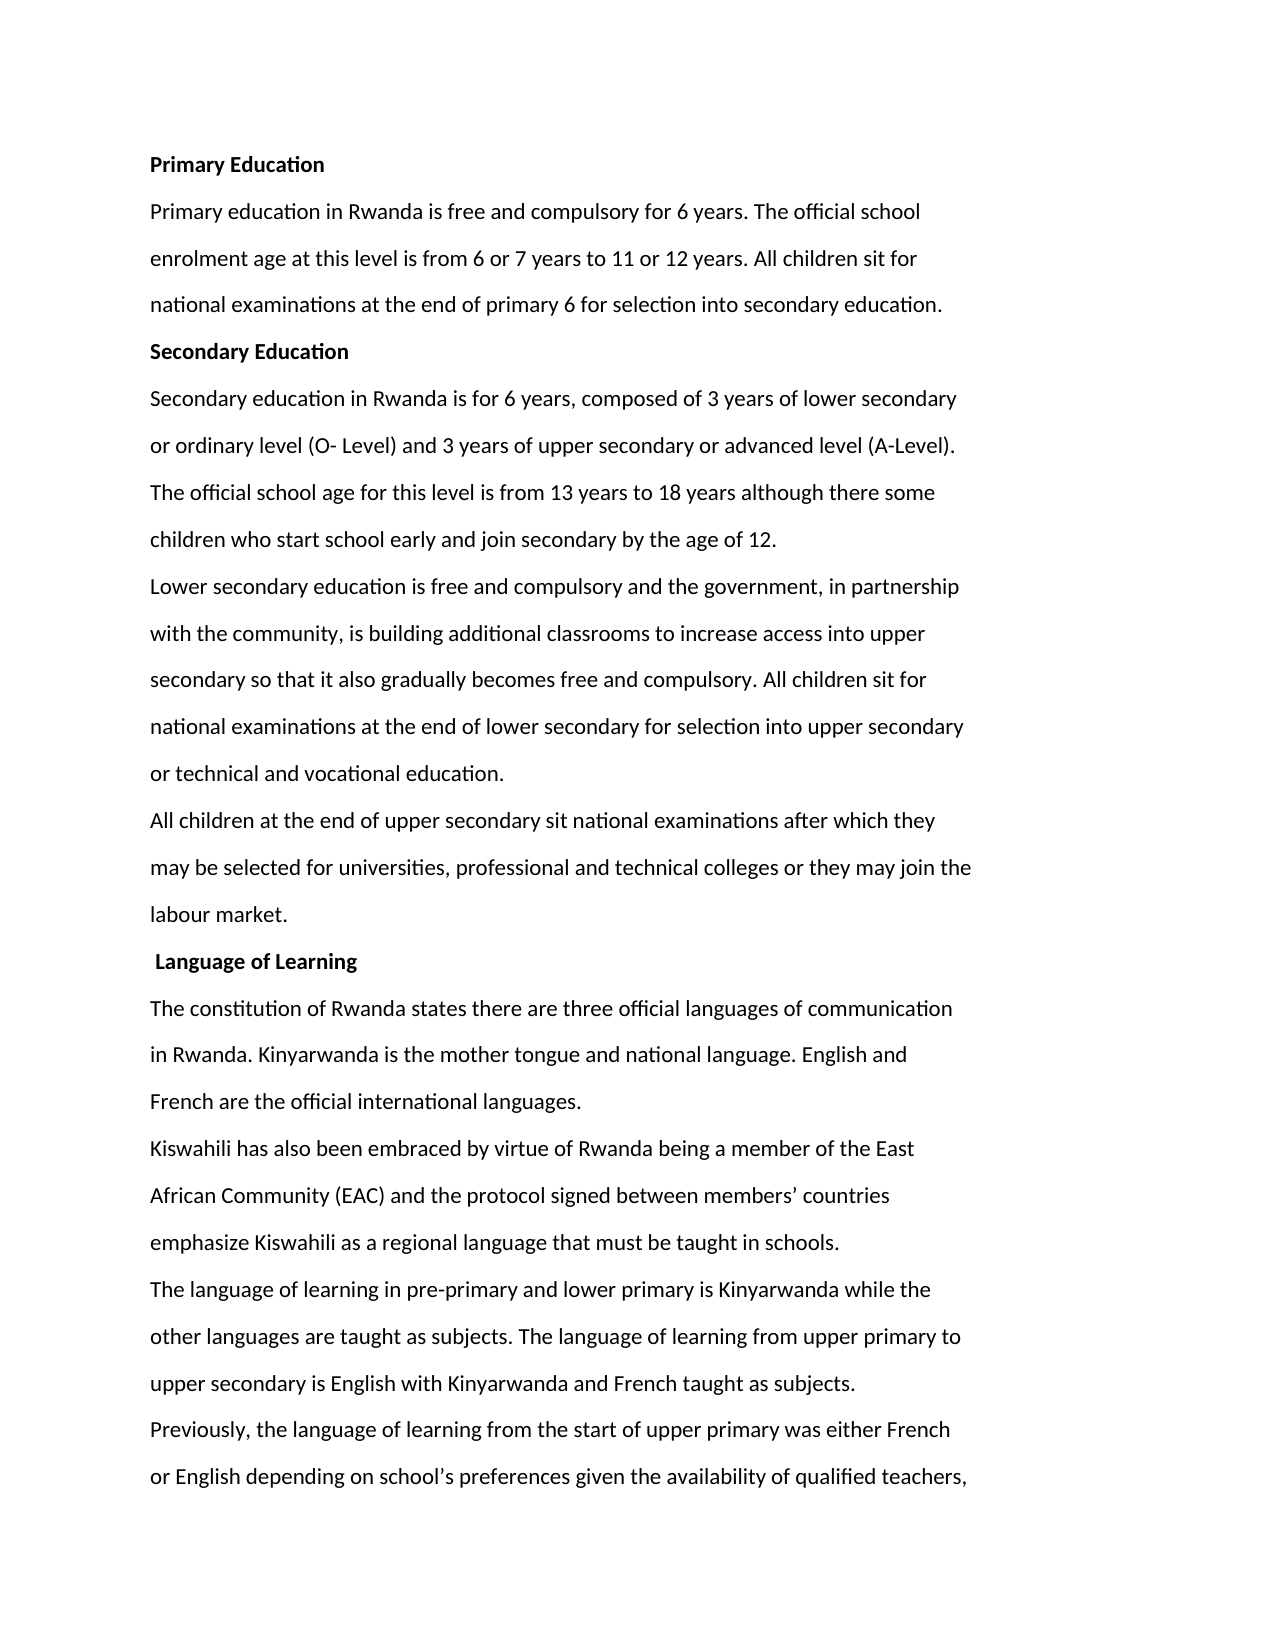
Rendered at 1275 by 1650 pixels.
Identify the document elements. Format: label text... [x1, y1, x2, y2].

text Kiswahili has also been embraced by virtue of Rwanda being a member of the East [150, 1134, 1125, 1162]
text or technical and vocational education. [150, 759, 1125, 787]
text The constitution of Rwanda states there are three official languages of communication [150, 994, 1125, 1022]
text other languages are taught as subjects. The language of learning from upper primary to [150, 1322, 1125, 1350]
text Secondary education in Rwanda is for 6 years, composed of 3 years of lower secondary [150, 384, 1125, 412]
text Previously, the language of learning from the start of upper primary was either French [150, 1416, 1125, 1444]
text All children at the end of upper secondary sit national examinations after which they [150, 806, 1125, 834]
text French are the official international languages. [150, 1087, 1125, 1116]
text national examinations at the end of lower secondary for selection into upper secondary [150, 712, 1125, 741]
text children who start school early and join secondary by the age of 12. [150, 525, 1125, 553]
text upper secondary is English with Kinyarwanda and French taught as subjects. [150, 1369, 1125, 1397]
text in Rwanda. Kinyarwanda is the mother tongue and national language. English and [150, 1041, 1125, 1069]
text Primary education in Rwanda is free and compulsory for 6 years. The official school [150, 197, 1125, 225]
text national examinations at the end of primary 6 for selection into secondary education. [150, 291, 1125, 319]
text Secondary Education [150, 337, 1125, 366]
text labour market. [150, 900, 1125, 928]
text may be selected for universities, professional and technical colleges or they may join the [150, 853, 1125, 881]
text Lower secondary education is free and compulsory and the government, in partnership [150, 572, 1125, 600]
text Language of Learning [150, 947, 1125, 975]
text with the community, is building additional classrooms to increase access into upper [150, 619, 1125, 647]
text enrolment age at this level is from 6 or 7 years to 11 or 12 years. All children sit for [150, 244, 1125, 272]
text The official school age for this level is from 13 years to 18 years although there some [150, 478, 1125, 506]
text The language of learning in pre-primary and lower primary is Kinyarwanda while the [150, 1275, 1125, 1303]
text secondary so that it also gradually becomes free and compulsory. All children sit for [150, 666, 1125, 694]
text African Community (EAC) and the protocol signed between members’ countries [150, 1181, 1125, 1209]
text or English depending on school’s preferences given the availability of qualified teachers, [150, 1462, 1125, 1491]
text emphasize Kiswahili as a regional language that must be taught in schools. [150, 1228, 1125, 1256]
text Primary Education [150, 150, 1125, 178]
text or ordinary level (O- Level) and 3 years of upper secondary or advanced level (A-Level). [150, 431, 1125, 459]
